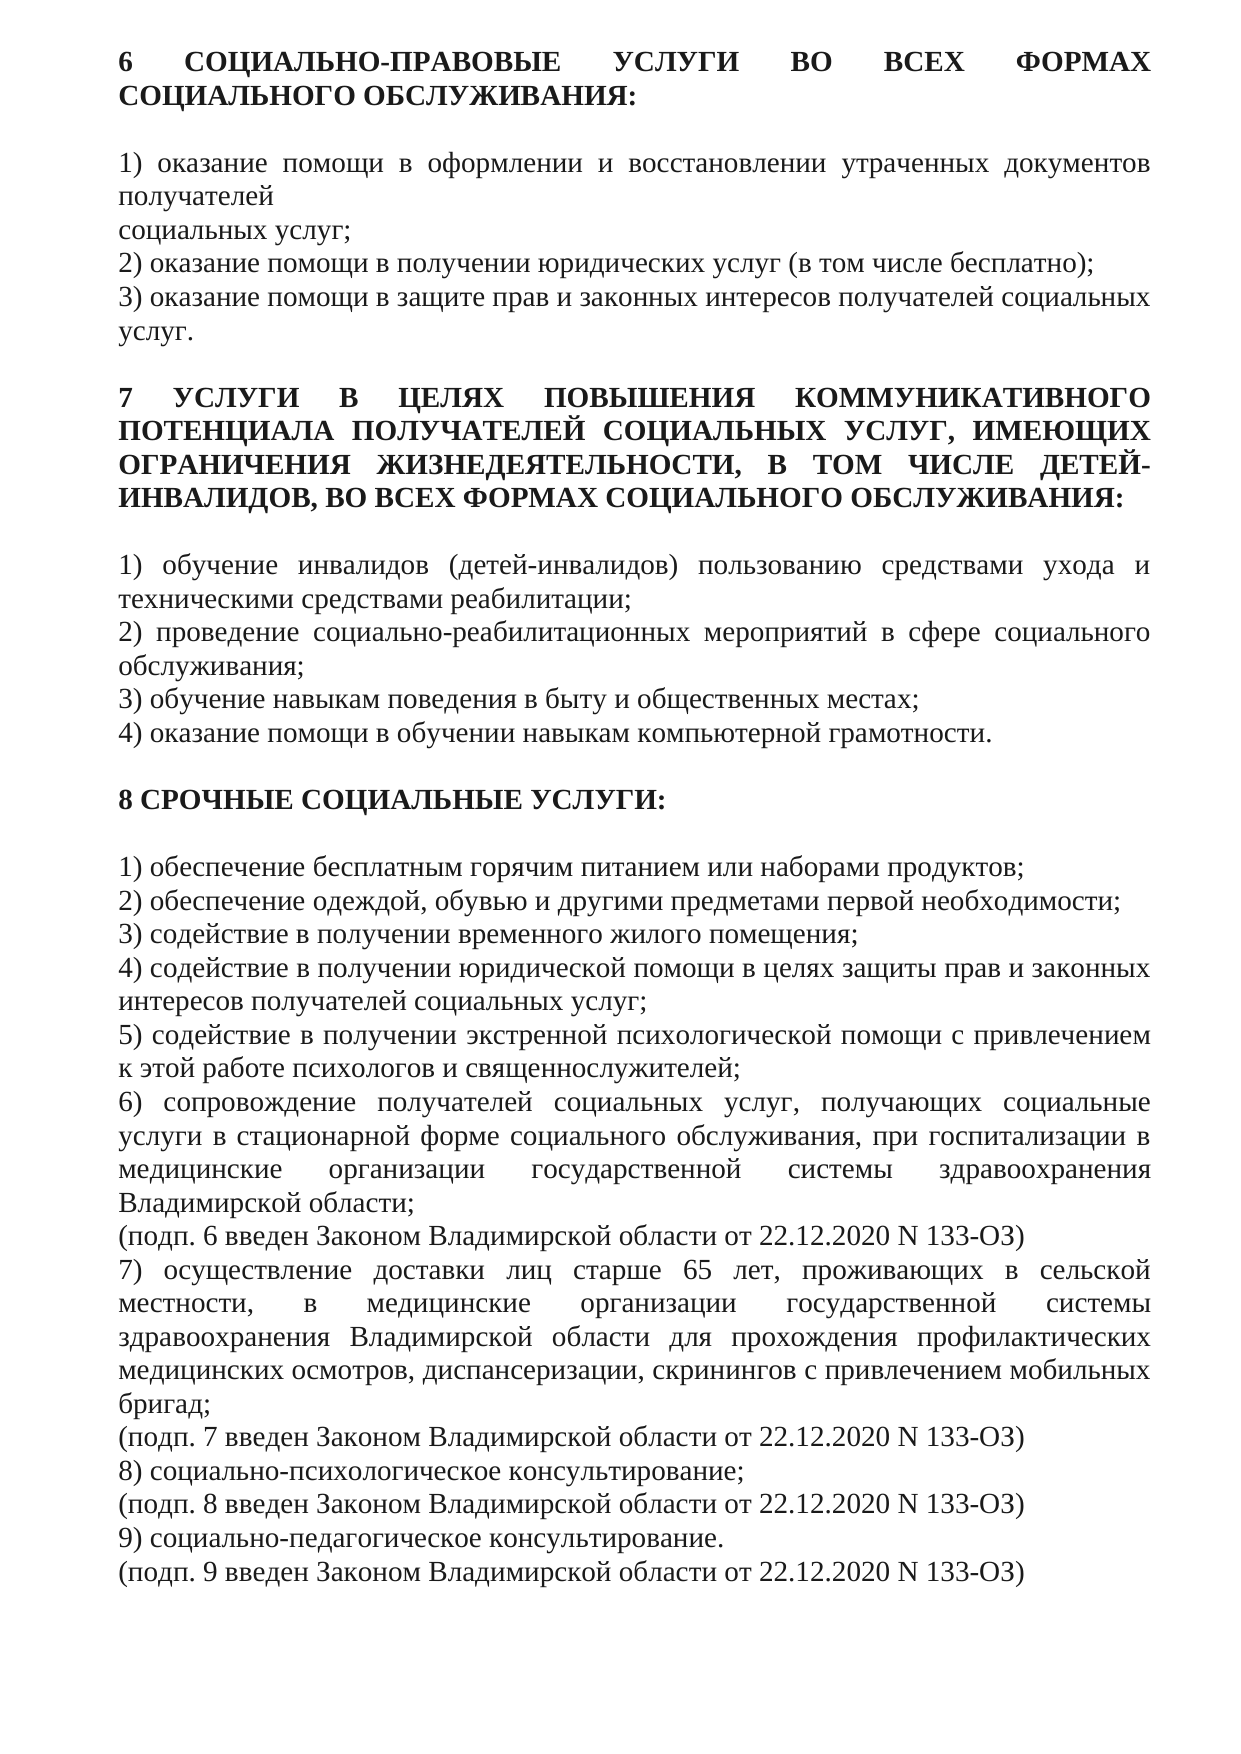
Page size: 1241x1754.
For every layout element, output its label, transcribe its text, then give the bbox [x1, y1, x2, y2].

text 4) оказание помощи в обучении навыкам компьютерной грамотности. [118, 715, 1152, 749]
text (подп. 7 введен Законом Владимирской области от 22.12.2020 N 133-ОЗ) [118, 1419, 1152, 1453]
text 2) обеспечение одеждой, обувью и другими предметами первой необходимости; [118, 883, 1152, 916]
text 3) содействие в получении временного жилого помещения; [118, 916, 1152, 950]
text (подп. 8 введен Законом Владимирской области от 22.12.2020 N 133-ОЗ) [118, 1487, 1152, 1520]
text 7 УСЛУГИ В ЦЕЛЯХ ПОВЫШЕНИЯ КОММУНИКАТИВНОГО ПОТЕНЦИАЛА ПОЛУЧАТЕЛЕЙ СОЦИАЛЬНЫХ УСЛУГ, ИМЕЮЩИХ ОГРАНИЧЕНИЯ ЖИЗНЕДЕЯТЕЛЬНОСТИ, В ТОМ ЧИСЛЕ ДЕТЕЙ-ИНВАЛИДОВ, ВО ВСЕХ ФОРМАХ СОЦИАЛЬНОГО ОБСЛУЖИВАНИЯ: [118, 380, 1152, 514]
text 8 СРОЧНЫЕ СОЦИАЛЬНЫЕ УСЛУГИ: [118, 782, 1152, 816]
text 9) социально-педагогическое консультирование. [118, 1520, 1152, 1554]
text 1) обучение инвалидов (детей-инвалидов) пользованию средствами ухода и техническими средствами реабилитации; [118, 547, 1152, 614]
text 8) социально-психологическое консультирование; [118, 1453, 1152, 1487]
text 4) содействие в получении юридической помощи в целях защиты прав и законных интересов получателей социальных услуг; [118, 950, 1152, 1017]
text (подп. 6 введен Законом Владимирской области от 22.12.2020 N 133-ОЗ) [118, 1218, 1152, 1252]
text 2) оказание помощи в получении юридических услуг (в том числе бесплатно); [118, 246, 1152, 279]
text 1) оказание помощи в оформлении и восстановлении утраченных документов получателей [118, 145, 1152, 212]
text 6) сопровождение получателей социальных услуг, получающих социальные услуги в стационарной форме социального обслуживания, при госпитализации в медицинские организации государственной системы здравоохранения Владимирской области; [118, 1084, 1152, 1218]
text 3) обучение навыкам поведения в быту и общественных местах; [118, 682, 1152, 715]
text 1) обеспечение бесплатным горячим питанием или наборами продуктов; [118, 849, 1152, 883]
text 3) оказание помощи в защите прав и законных интересов получателей социальных услуг. [118, 279, 1152, 346]
text социальных услуг; [118, 212, 1152, 246]
text 5) содействие в получении экстренной психологической помощи с привлечением к этой работе психологов и священнослужителей; [118, 1017, 1152, 1084]
text 2) проведение социально-реабилитационных мероприятий в сфере социального обслуживания; [118, 614, 1152, 682]
text 7) осуществление доставки лиц старше 65 лет, проживающих в сельской местности, в медицинские организации государственной системы здравоохранения Владимирской области для прохождения профилактических медицинских осмотров, диспансеризации, скринингов с привлечением мобильных бригад; [118, 1252, 1152, 1419]
text 6 СОЦИАЛЬНО-ПРАВОВЫЕ УСЛУГИ ВО ВСЕХ ФОРМАХ СОЦИАЛЬНОГО ОБСЛУЖИВАНИЯ: [118, 44, 1152, 111]
text (подп. 9 введен Законом Владимирской области от 22.12.2020 N 133-ОЗ) [118, 1554, 1152, 1587]
